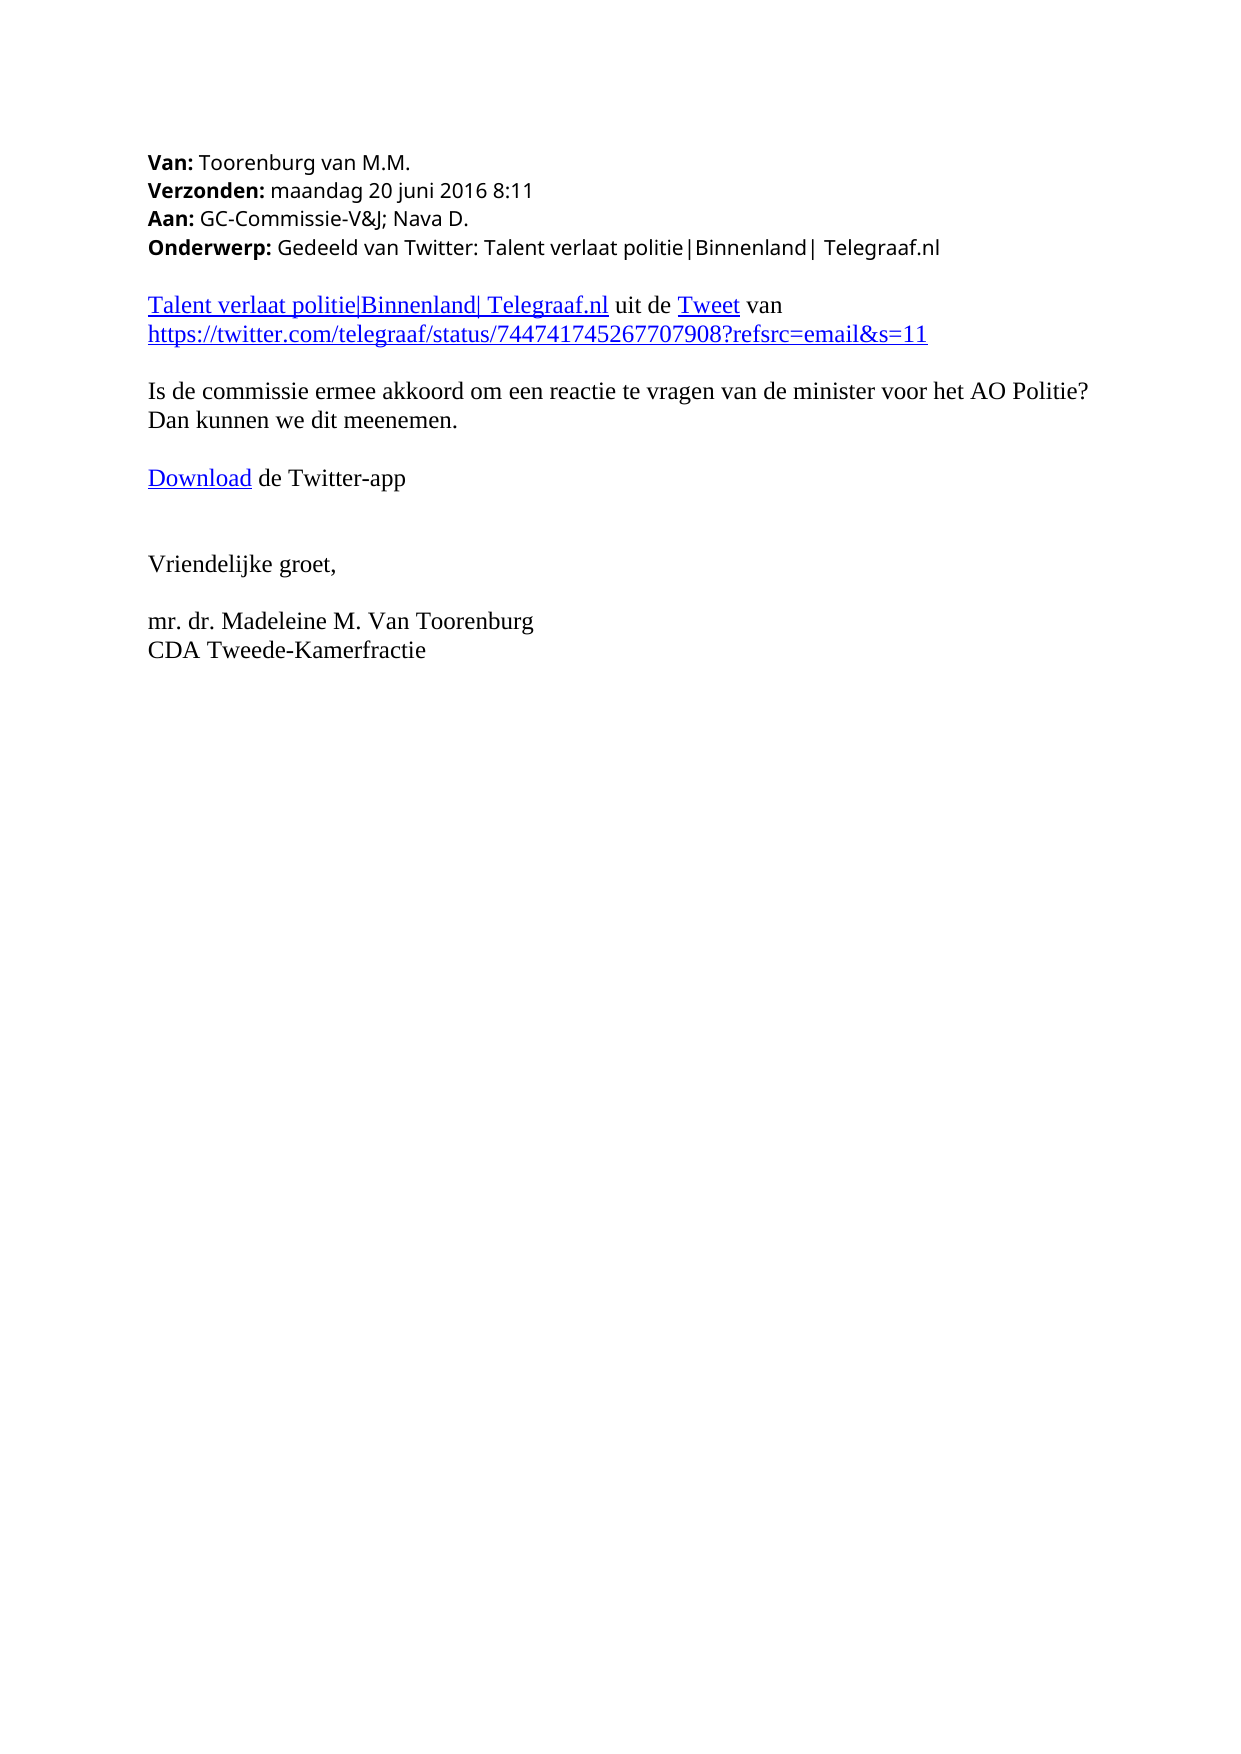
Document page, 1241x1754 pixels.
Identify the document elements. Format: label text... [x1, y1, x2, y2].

text Talent verlaat politie|Binnenland| Telegraaf.nl uit de Tweet van https://twitter.com/telegraaf/status/744741745267707908?refsrc=email&s=11 Is de commissie ermee akkoord om een reactie te vragen van de minister voor het AO Politie? Dan kunnen we dit meenemen. Download de Twitter-app [148, 290, 1093, 491]
text Van: Toorenburg van M.M. Verzonden: maandag 20 juni 2016 8:11 Aan: GC-Commissie-V&J; Nava D. Onderwerp: Gedeeld van Twitter: Talent verlaat politie|Binnenland| Telegraaf.nl [148, 148, 1093, 261]
text CDA Tweede-Kamerfractie [148, 635, 1093, 664]
text mr. dr. Madeleine M. Van Toorenburg [148, 606, 1093, 635]
text Vriendelijke groet, [148, 491, 1093, 578]
